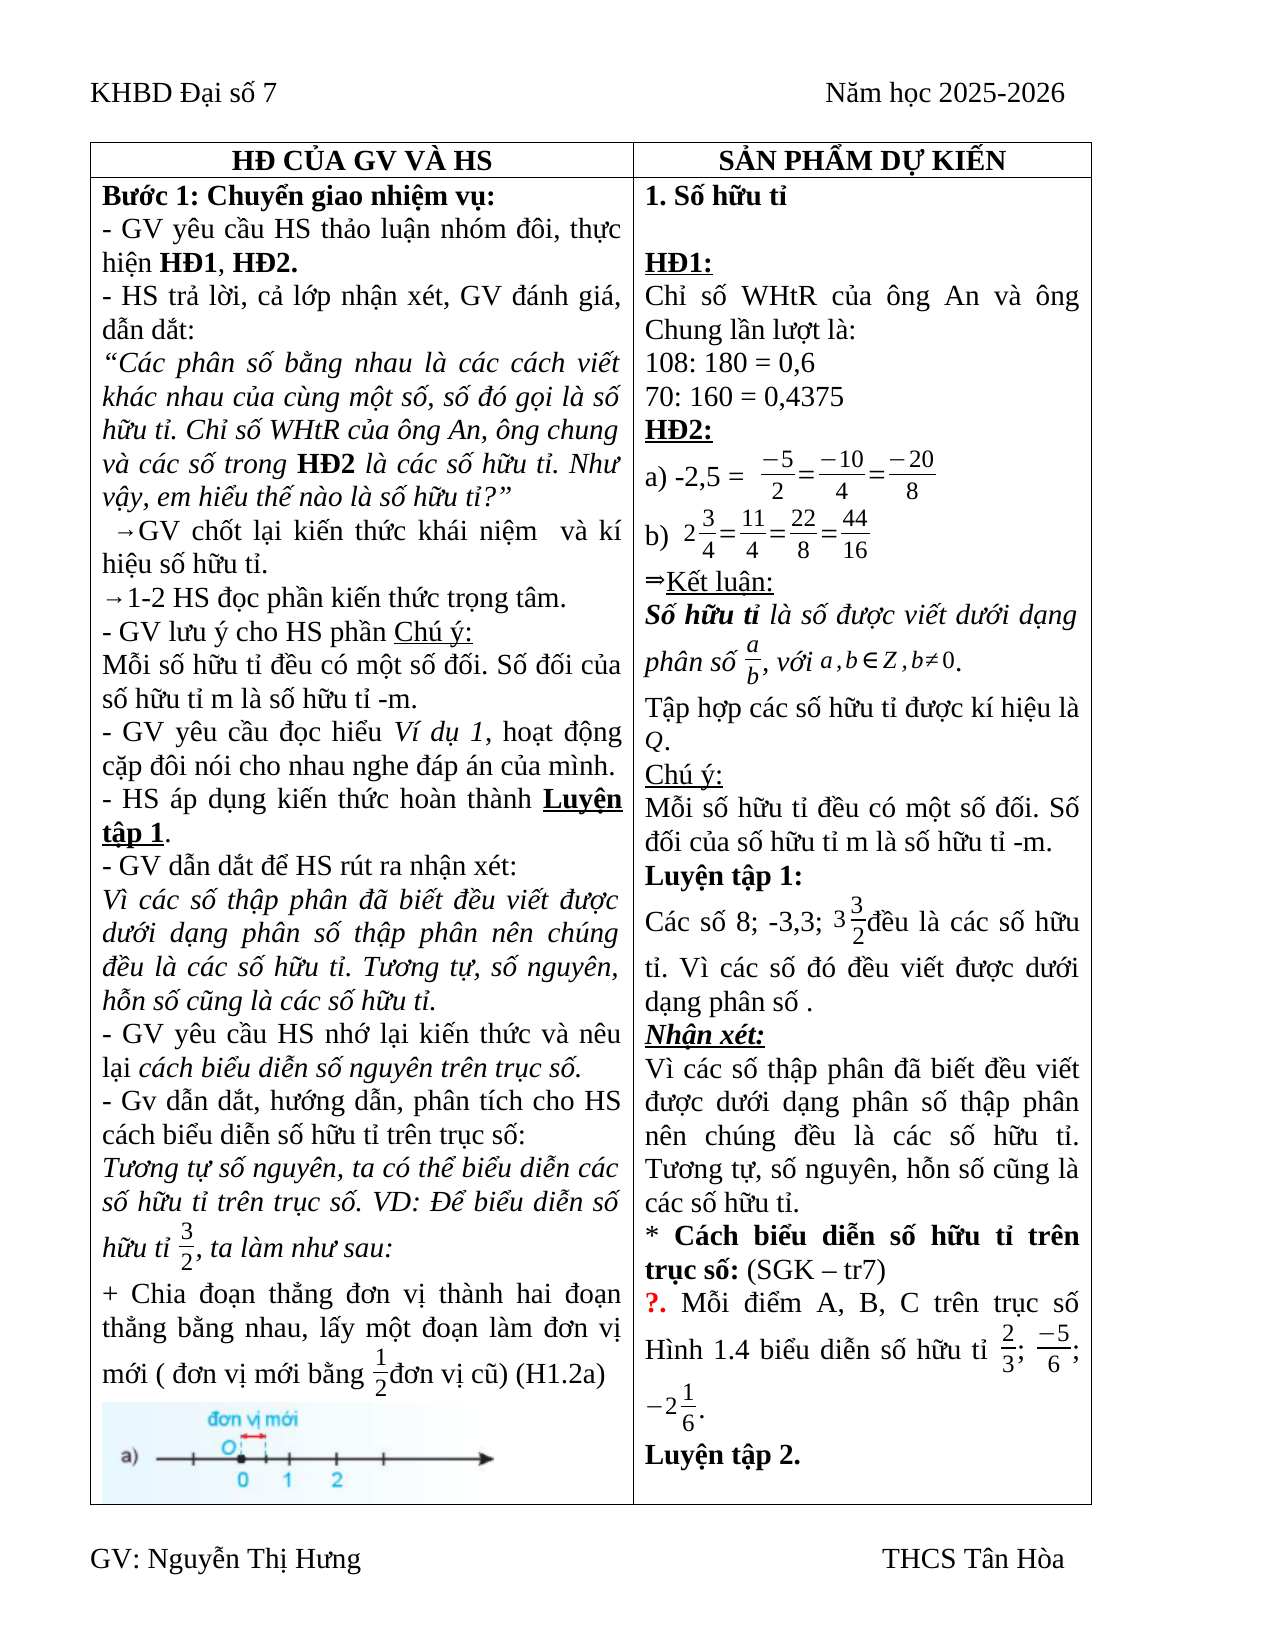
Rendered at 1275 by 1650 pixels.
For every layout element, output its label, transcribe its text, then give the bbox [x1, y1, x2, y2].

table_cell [91, 178, 633, 1504]
picture [101, 1402, 513, 1504]
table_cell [634, 178, 1091, 1504]
table_header SẢN PHẨM DỰ KIẾN [634, 143, 1091, 177]
table_header HĐ CỦA GV VÀ HS [91, 143, 633, 177]
